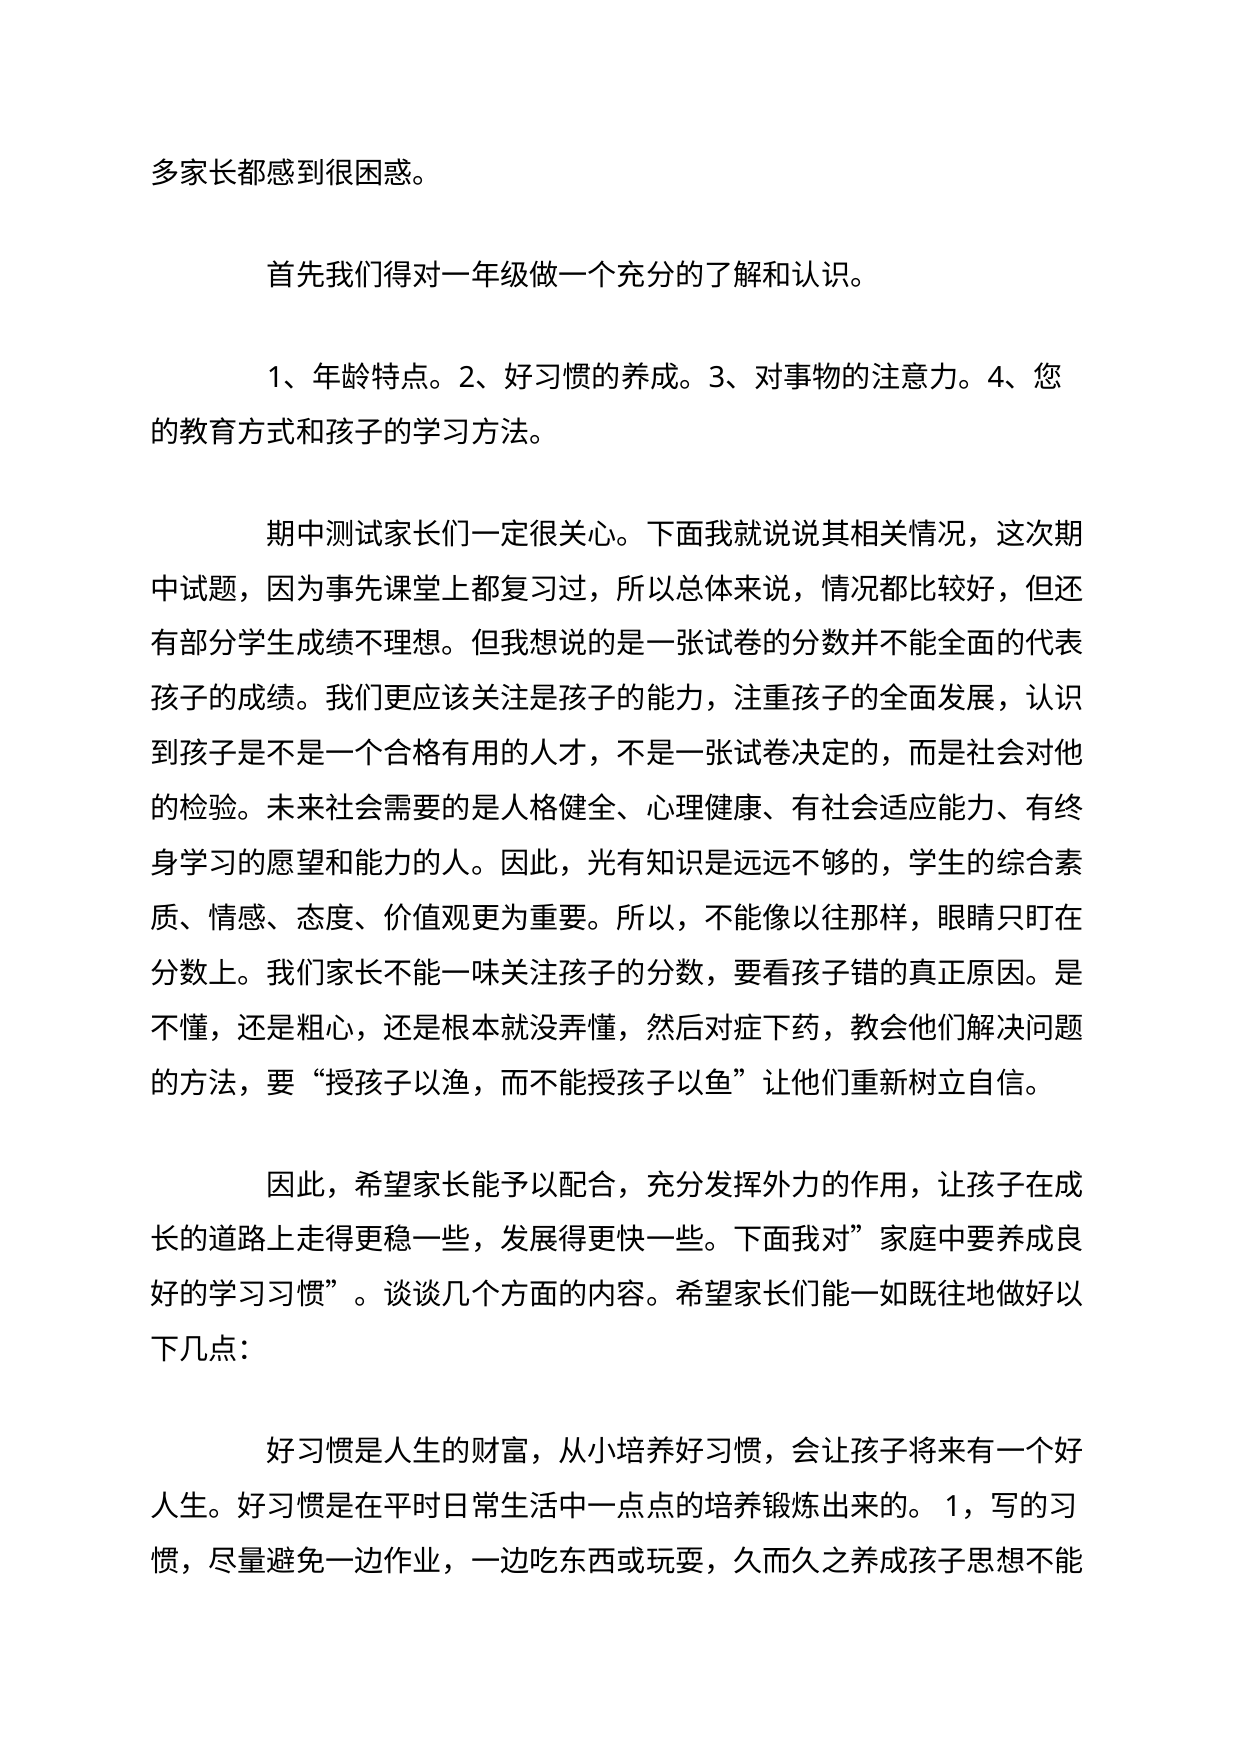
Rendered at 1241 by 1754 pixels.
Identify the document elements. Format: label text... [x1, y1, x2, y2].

text 期中测试家长们一定很关心。下面我就说说其相关情况，这次期中试题，因为事先课堂上都复习过，所以总体来说，情况都比较好，但还有部分学生成绩不理想。但我想说的是一张试卷的分数并不能全面的代表孩子的成绩。我们更应该关注是孩子的能力，注重孩子的全面发展，认识到孩子是不是一个合格有用的人才，不是一张试卷决定的，而是社会对他的检验。未来社会需要的是人格健全、心理健康、有社会适应能力、有终身学习的愿望和能力的人。因此，光有知识是远远不够的，学生的综合素质、情感、态度、价值观更为重要。所以，不能像以往那样，眼睛只盯在分数上。我们家长不能一味关注孩子的分数，要看孩子错的真正原因。是不懂，还是粗心，还是根本就没弄懂，然后对症下药，教会他们解决问题的方法，要“授孩子以渔，而不能授孩子以鱼”让他们重新树立自信。 [150, 510, 1090, 1102]
text 首先我们得对一年级做一个充分的了解和认识。 [150, 252, 1090, 294]
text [150, 1427, 1090, 1580]
text 因此，希望家长能予以配合，充分发挥外力的作用，让孩子在成长的道路上走得更稳一些，发展得更快一些。下面我对”家庭中要养成良好的学习习惯”。谈谈几个方面的内容。希望家长们能一如既往地做好以下几点： [150, 1161, 1090, 1368]
text 1、年龄特点。2、好习惯的养成。3、对事物的注意力。4、您的教育方式和孩子的学习方法。 [150, 353, 1090, 451]
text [150, 150, 1090, 192]
